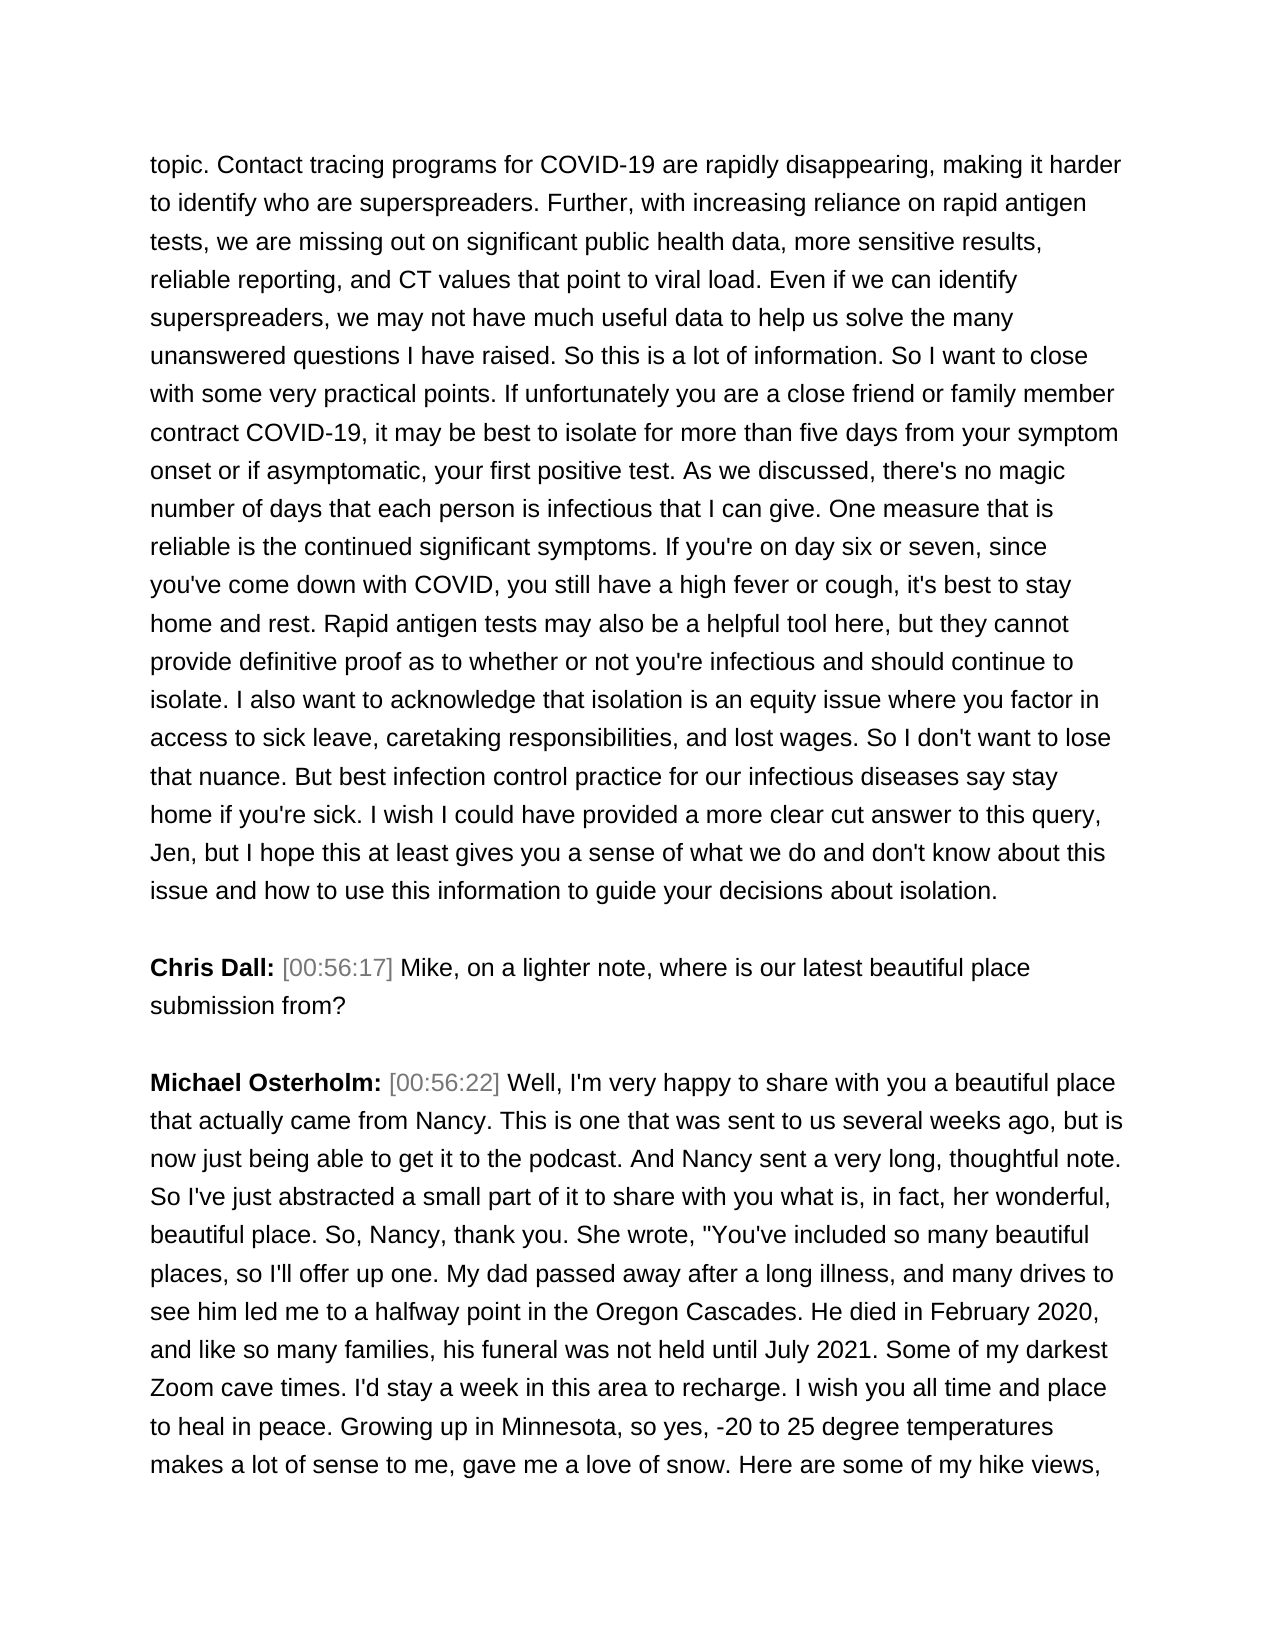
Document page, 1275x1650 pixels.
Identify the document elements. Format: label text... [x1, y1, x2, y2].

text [150, 1067, 1125, 1478]
text Chris Dall: [00:56:17] Mike, on a lighter note, where is our latest beautiful place submission from? [150, 953, 1125, 1020]
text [150, 150, 1125, 905]
